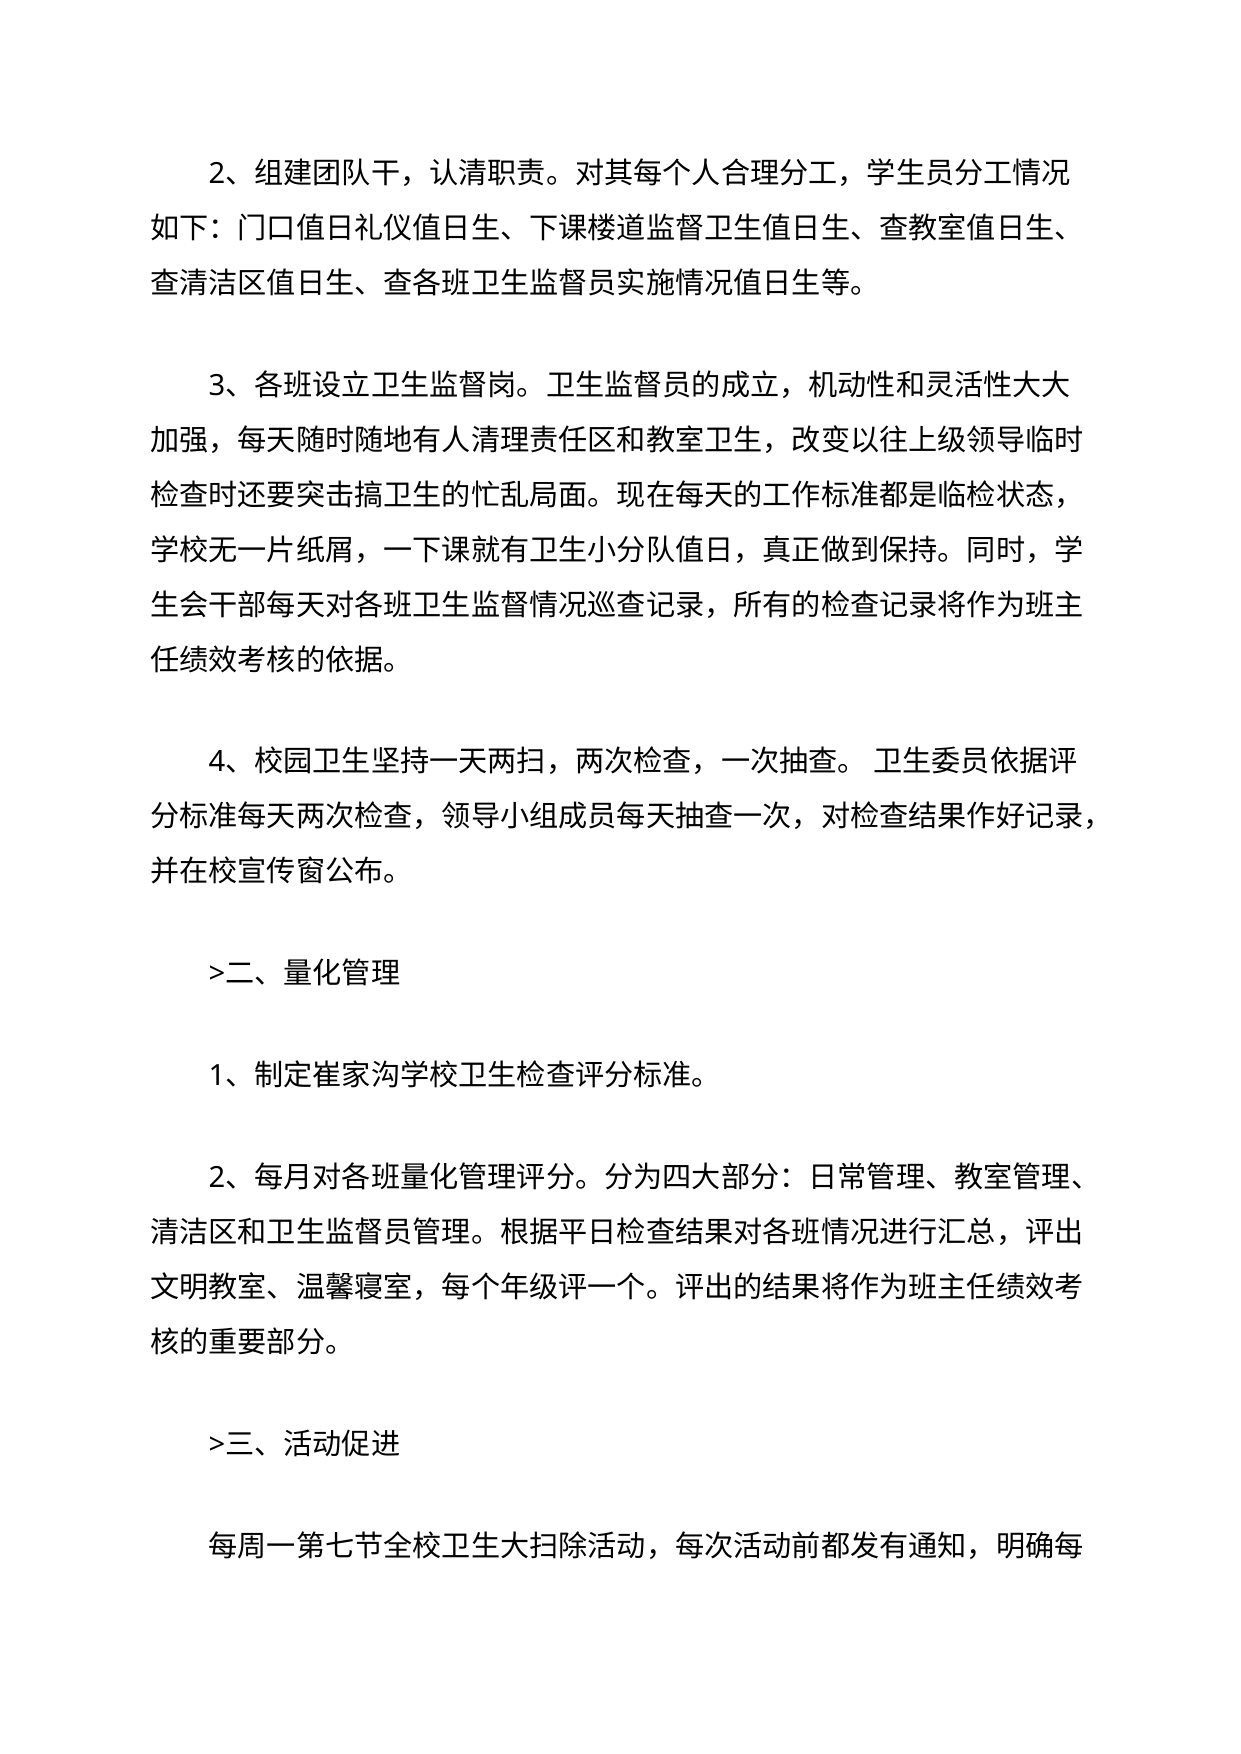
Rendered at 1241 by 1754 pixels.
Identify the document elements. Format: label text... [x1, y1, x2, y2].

text >二、量化管理 [150, 950, 1090, 992]
text 4、校园卫生坚持一天两扫，两次检查，一次抽查。 卫生委员依据评分标准每天两次检查，领导小组成员每天抽查一次，对检查结果作好记录，并在校宣传窗公布。 [150, 738, 1090, 890]
text 2、组建团队干，认清职责。对其每个人合理分工，学生员分工情况如下：门口值日礼仪值日生、下课楼道监督卫生值日生、查教室值日生、查清洁区值日生、查各班卫生监督员实施情况值日生等。 [150, 150, 1090, 302]
text 3、各班设立卫生监督岗。卫生监督员的成立，机动性和灵活性大大加强，每天随时随地有人清理责任区和教室卫生，改变以往上级领导临时检查时还要突击搞卫生的忙乱局面。现在每天的工作标准都是临检状态，学校无一片纸屑，一下课就有卫生小分队值日，真正做到保持。同时，学生会干部每天对各班卫生监督情况巡查记录，所有的检查记录将作为班主任绩效考核的依据。 [150, 362, 1090, 678]
text 1、制定崔家沟学校卫生检查评分标准。 [150, 1052, 1090, 1094]
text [150, 1522, 1090, 1564]
text >三、活动促进 [150, 1420, 1090, 1463]
text 2、每月对各班量化管理评分。分为四大部分：日常管理、教室管理、清洁区和卫生监督员管理。根据平日检查结果对各班情况进行汇总，评出文明教室、温馨寝室，每个年级评一个。评出的结果将作为班主任绩效考核的重要部分。 [150, 1154, 1090, 1361]
